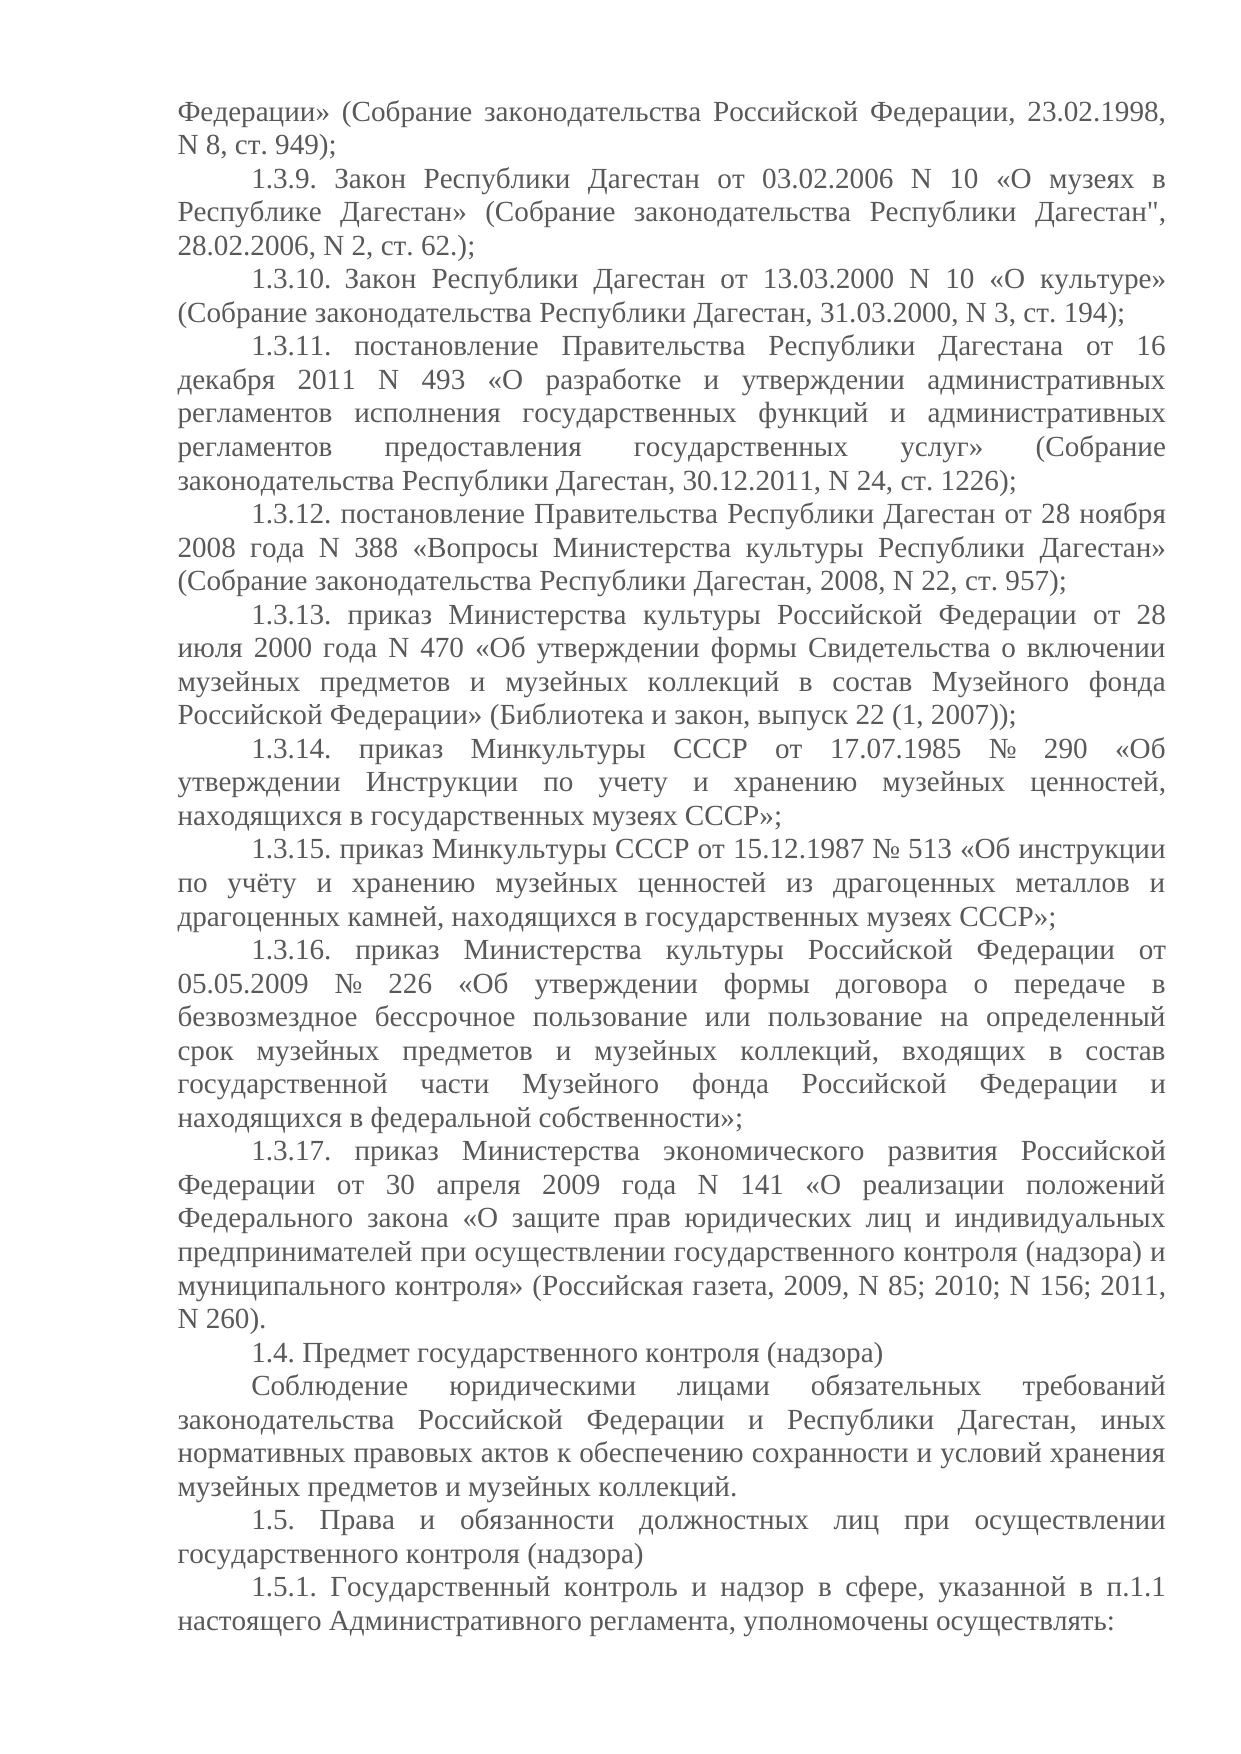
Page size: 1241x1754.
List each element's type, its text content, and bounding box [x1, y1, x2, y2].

text Соблюдение юридическими лицами обязательных требований законодательства Российской Федерации и Республики Дагестан, иных нормативных правовых актов к обеспечению сохранности и условий хранения музейных предметов и музейных коллекций. [177, 1368, 1167, 1502]
text 1.3.16. приказ Министерства культуры Российской Федерации от 05.05.2009 № 226 «Об утверждении формы договора о передаче в безвозмездное бессрочное пользование или пользование на определенный срок музейных предметов и музейных коллекций, входящих в состав государственной части Музейного фонда Российской Федерации и находящихся в федеральной собственности»; [177, 932, 1167, 1133]
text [177, 94, 1167, 161]
text 1.4. Предмет государственного контроля (надзора) [177, 1335, 1167, 1368]
text 1.3.14. приказ Минкультуры СССР от 17.07.1985 № 290 «Об утверждении Инструкции по учету и хранению музейных ценностей, находящихся в государственных музеях СССР»; [177, 731, 1167, 832]
text 1.3.11. постановление Правительства Республики Дагестана от 16 декабря 2011 N 493 «О разработке и утверждении административных регламентов исполнения государственных функций и административных регламентов предоставления государственных услуг» (Собрание законодательства Республики Дагестан, 30.12.2011, N 24, ст. 1226); [177, 328, 1167, 496]
text 1.3.10. Закон Республики Дагестан от 13.03.2000 N 10 «О культуре» (Собрание законодательства Республики Дагестан, 31.03.2000, N 3, ст. 194); [177, 261, 1167, 328]
text 1.5. Права и обязанности должностных лиц при осуществлении государственного контроля (надзора) [177, 1502, 1167, 1569]
text 1.3.13. приказ Министерства культуры Российской Федерации от 28 июля 2000 года N 470 «Об утверждении формы Свидетельства о включении музейных предметов и музейных коллекций в состав Музейного фонда Российской Федерации» (Библиотека и закон, выпуск 22 (1, 2007)); [177, 597, 1167, 731]
text 1.5.1. Государственный контроль и надзор в сфере, указанной в п.1.1 настоящего Административного регламента, уполномочены осуществлять: [177, 1569, 1167, 1637]
text 1.3.15. приказ Минкультуры СССР от 15.12.1987 № 513 «Об инструкции по учёту и хранению музейных ценностей из драгоценных металлов и драгоценных камней, находящихся в государственных музеях СССР»; [177, 832, 1167, 932]
text 1.3.17. приказ Министерства экономического развития Российской Федерации от 30 апреля 2009 года N 141 «О реализации положений Федерального закона «О защите прав юридических лиц и индивидуальных предпринимателей при осуществлении государственного контроля (надзора) и муниципального контроля» (Российская газета, 2009, N 85; 2010; N 156; 2011, N 260). [177, 1133, 1167, 1335]
text 1.3.9. Закон Республики Дагестан от 03.02.2006 N 10 «О музеях в Республике Дагестан» (Собрание законодательства Республики Дагестан", 28.02.2006, N 2, ст. 62.); [177, 161, 1167, 261]
text 1.3.12. постановление Правительства Республики Дагестан от 28 ноября 2008 года N 388 «Вопросы Министерства культуры Республики Дагестан» (Собрание законодательства Республики Дагестан, 2008, N 22, ст. 957); [177, 496, 1167, 597]
